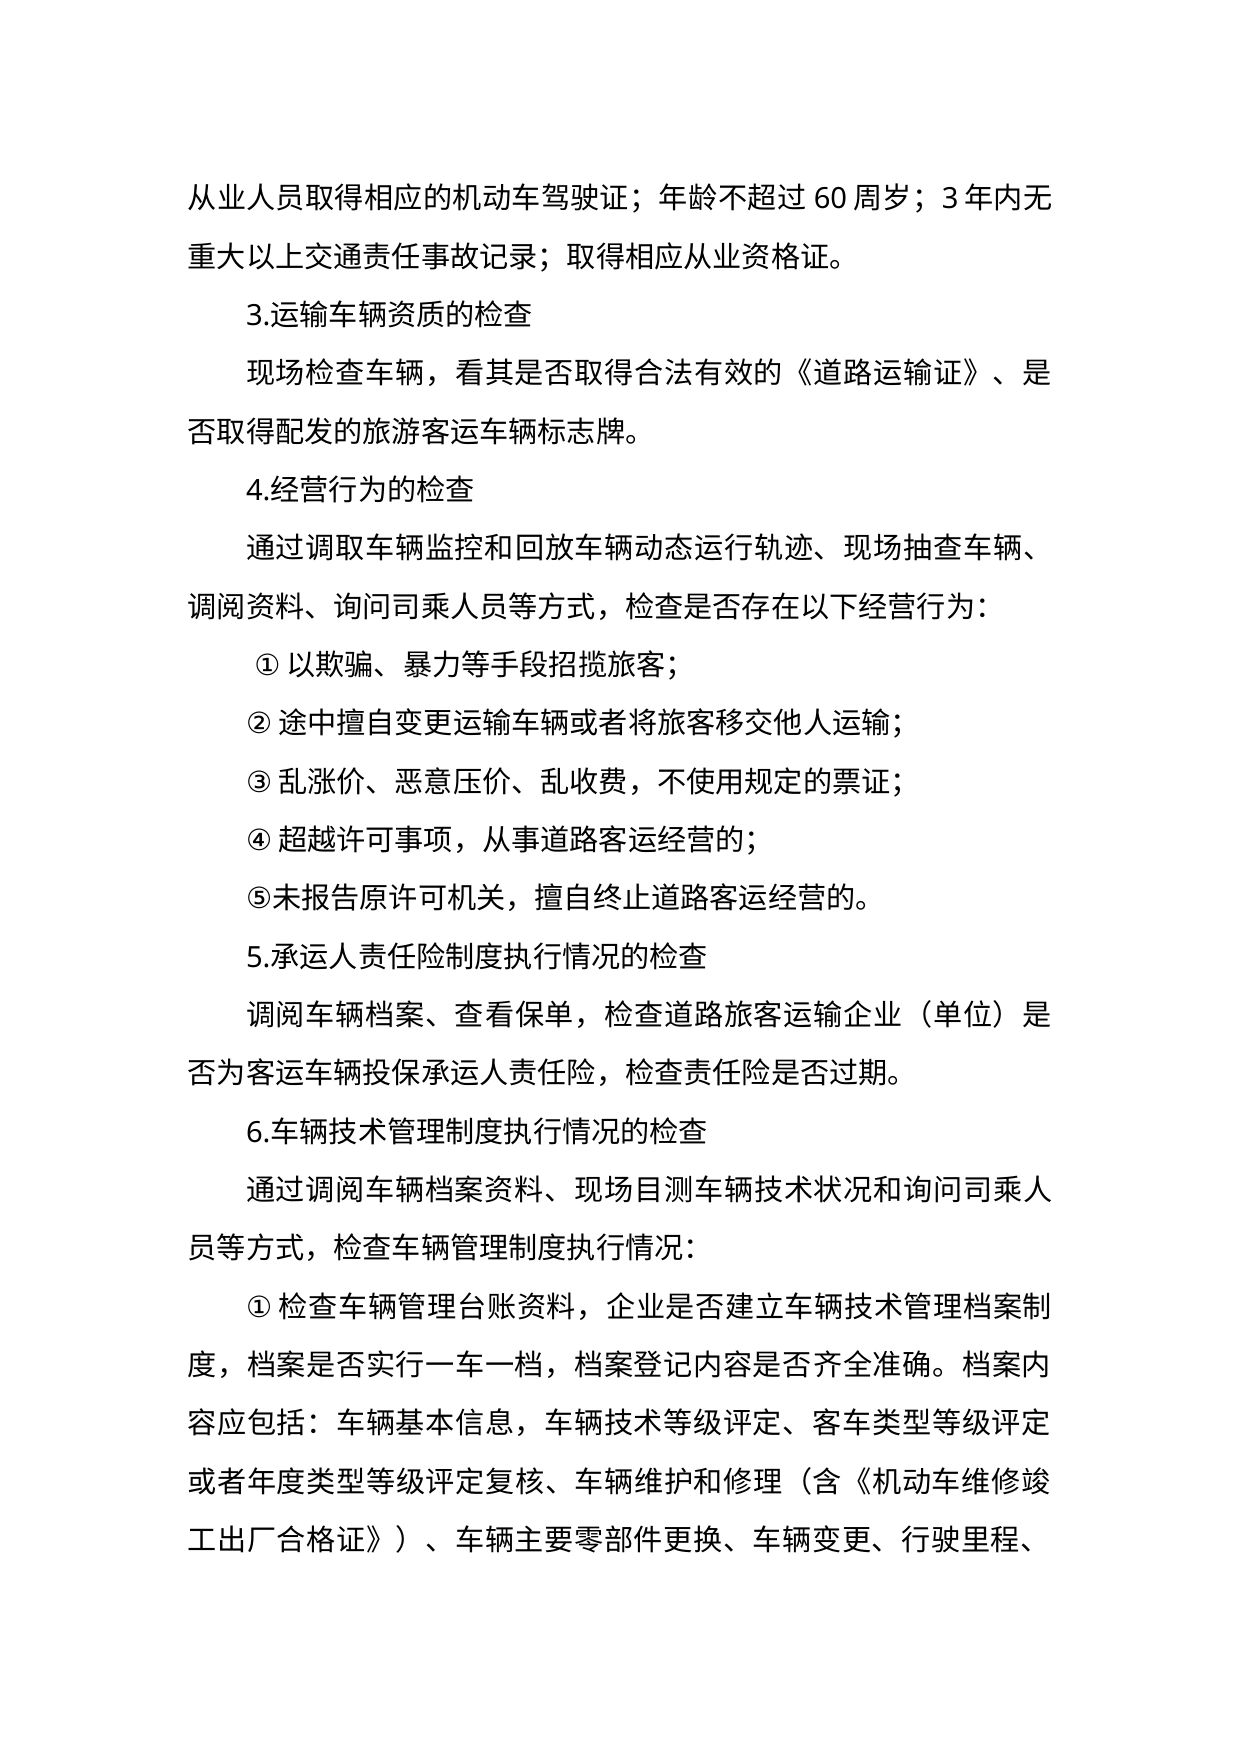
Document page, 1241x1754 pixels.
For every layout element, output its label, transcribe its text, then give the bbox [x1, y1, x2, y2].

text 通过调阅车辆档案资料、现场目测车辆技术状况和询问司乘人员等方式，检查车辆管理制度执行情况： [187, 1154, 1053, 1270]
text ⑤未报告原许可机关，擅自终止道路客运经营的。 [187, 862, 1053, 920]
text ①以欺骗、暴力等手段招揽旅客； [187, 629, 1053, 687]
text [187, 1270, 1053, 1562]
text 现场检查车辆，看其是否取得合法有效的《道路运输证》、是否取得配发的旅游客运车辆标志牌。 [187, 337, 1053, 454]
text ③乱涨价、恶意压价、乱收费，不使用规定的票证； [187, 745, 1053, 804]
text 6.车辆技术管理制度执行情况的检查 [187, 1095, 1053, 1154]
text ④超越许可事项，从事道路客运经营的； [187, 804, 1053, 862]
text ②途中擅自变更运输车辆或者将旅客移交他人运输； [187, 687, 1053, 745]
text 调阅车辆档案、查看保单，检查道路旅客运输企业（单位）是否为客运车辆投保承运人责任险，检查责任险是否过期。 [187, 979, 1053, 1095]
text 4.经营行为的检查 [187, 454, 1053, 512]
text 3.运输车辆资质的检查 [187, 279, 1053, 337]
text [187, 162, 1053, 279]
text 5.承运人责任险制度执行情况的检查 [187, 920, 1053, 979]
text 通过调取车辆监控和回放车辆动态运行轨迹、现场抽查车辆、调阅资料、询问司乘人员等方式，检查是否存在以下经营行为： [187, 512, 1053, 629]
